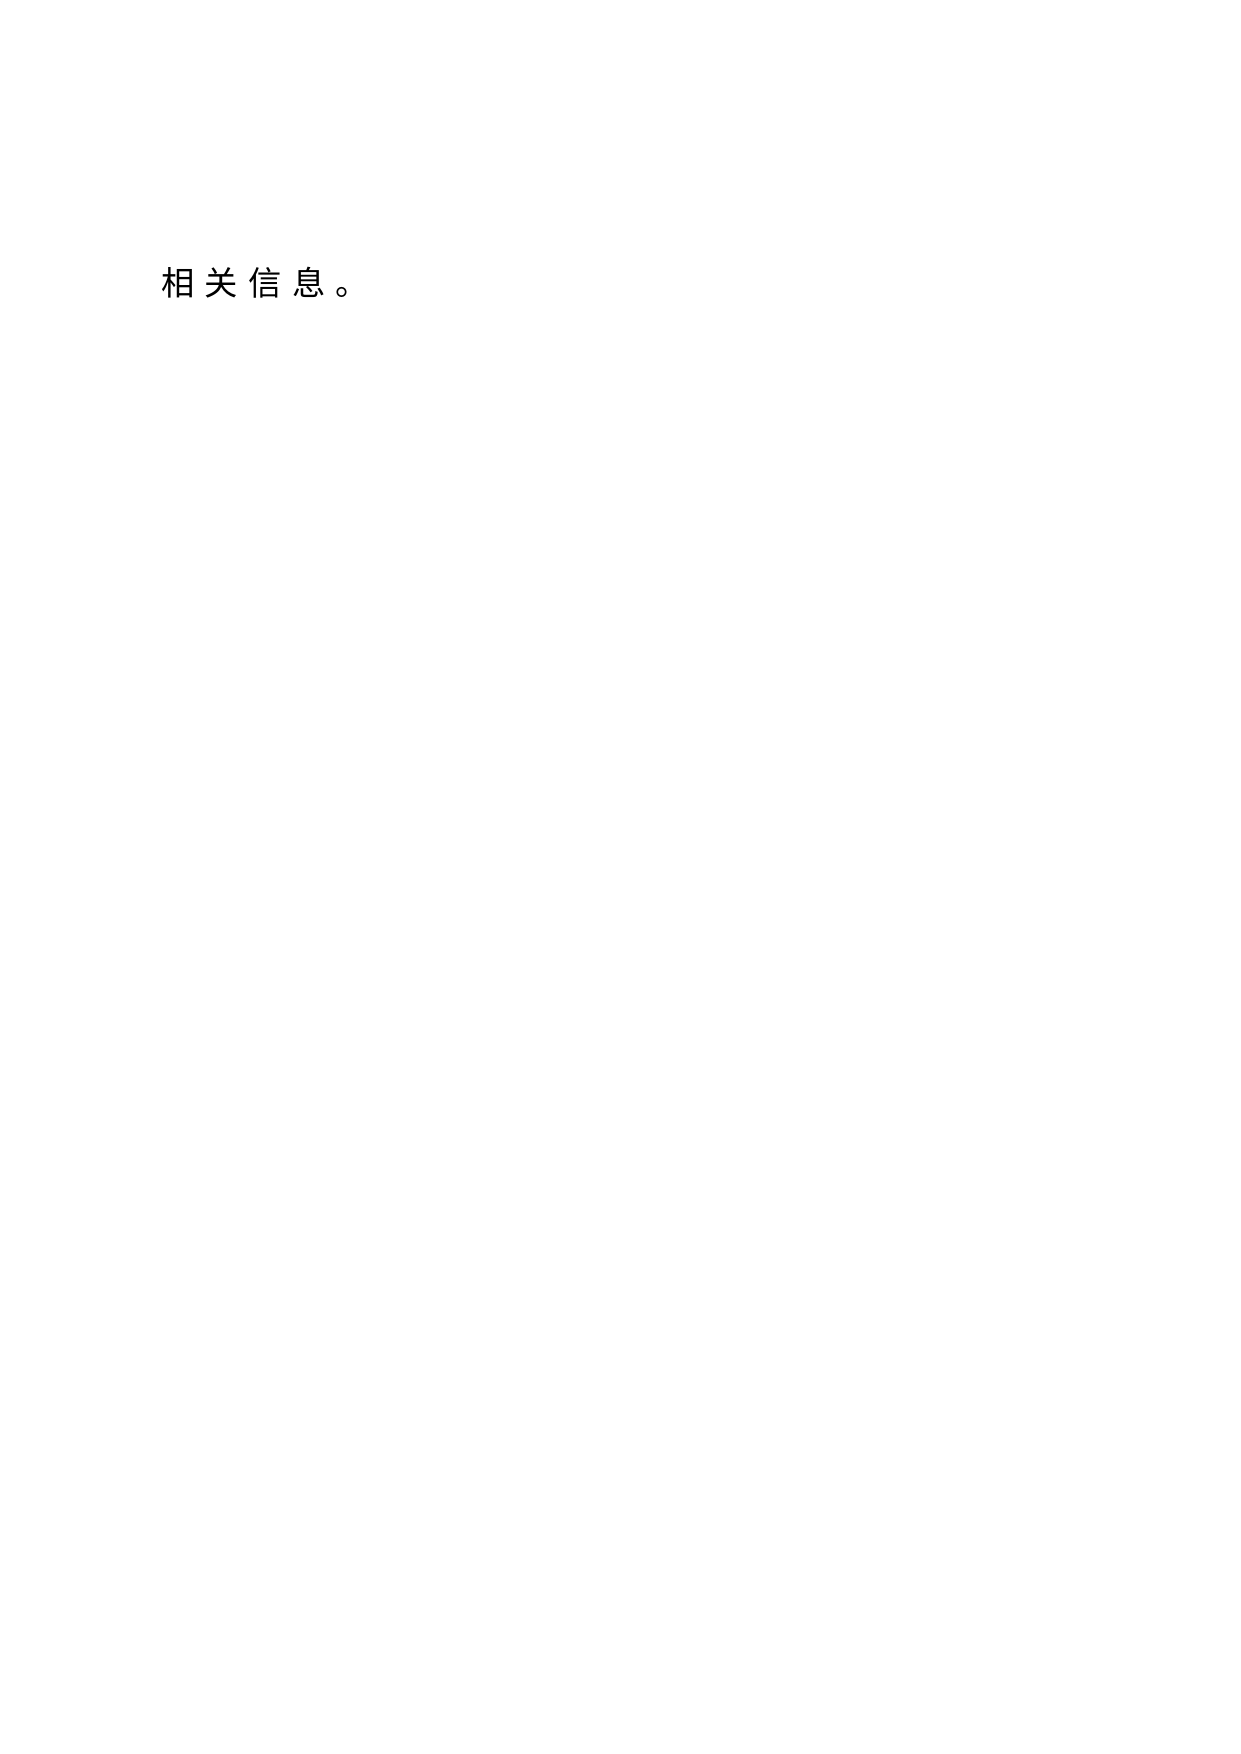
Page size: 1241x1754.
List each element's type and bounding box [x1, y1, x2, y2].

text [161, 243, 1079, 320]
